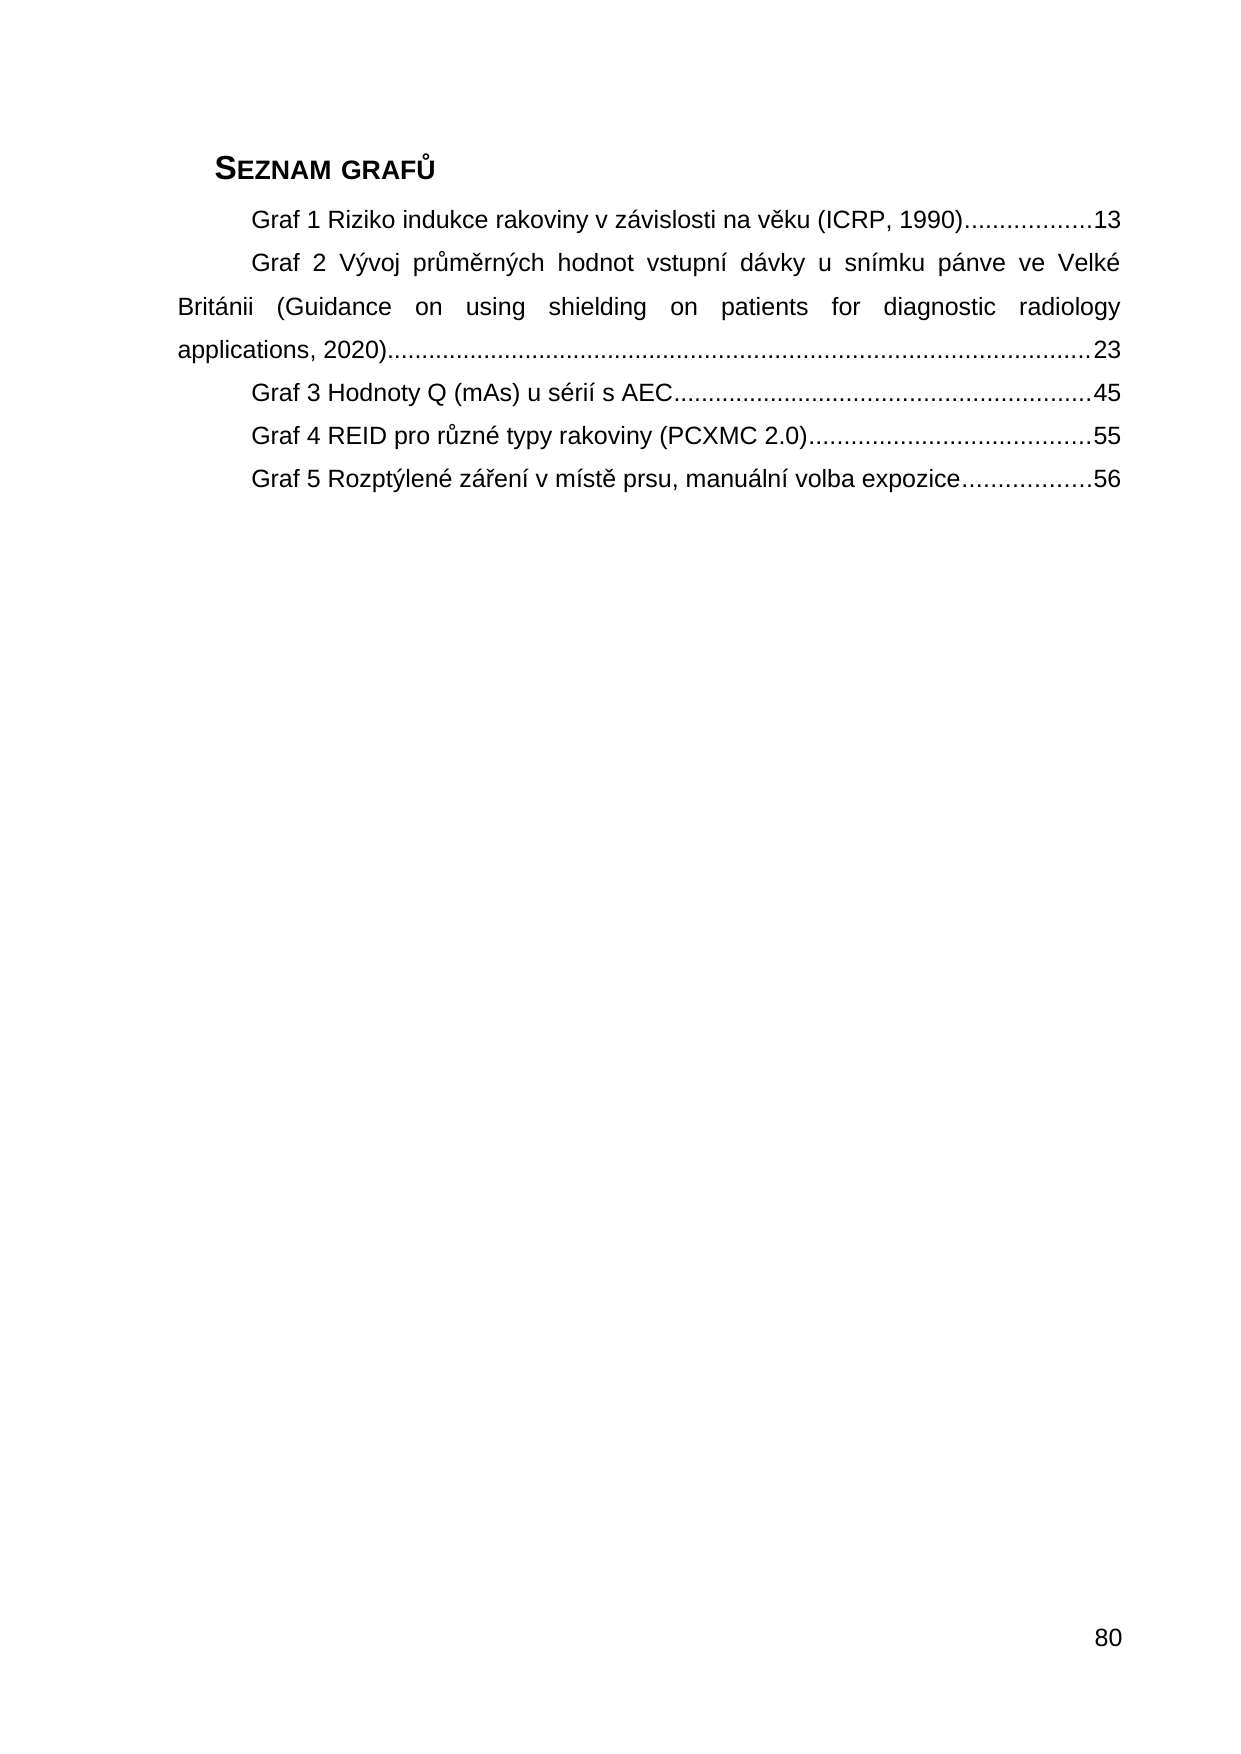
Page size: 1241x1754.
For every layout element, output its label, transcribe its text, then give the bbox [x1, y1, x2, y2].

text Graf 5 Rozptýlené záření v místě prsu, manuální volba expozice 56 [177, 464, 1122, 493]
text Graf 1 Riziko indukce rakoviny v závislosti na věku (ICRP, 1990) 13 [177, 205, 1122, 234]
text Graf 3 Hodnoty Q (mAs) u sérií s AEC 45 [177, 378, 1122, 407]
text Graf 2 Vývoj průměrných hodnot vstupní dávky u snímku pánve ve Velké Británii (Guidance on using shielding on patients for diagnostic radiology applications, 2020) 23 [177, 248, 1122, 363]
text Graf 4 REID pro různé typy rakoviny (PCXMC 2.0) 55 [177, 421, 1122, 450]
subtitle Seznam grafů [214, 148, 1122, 186]
